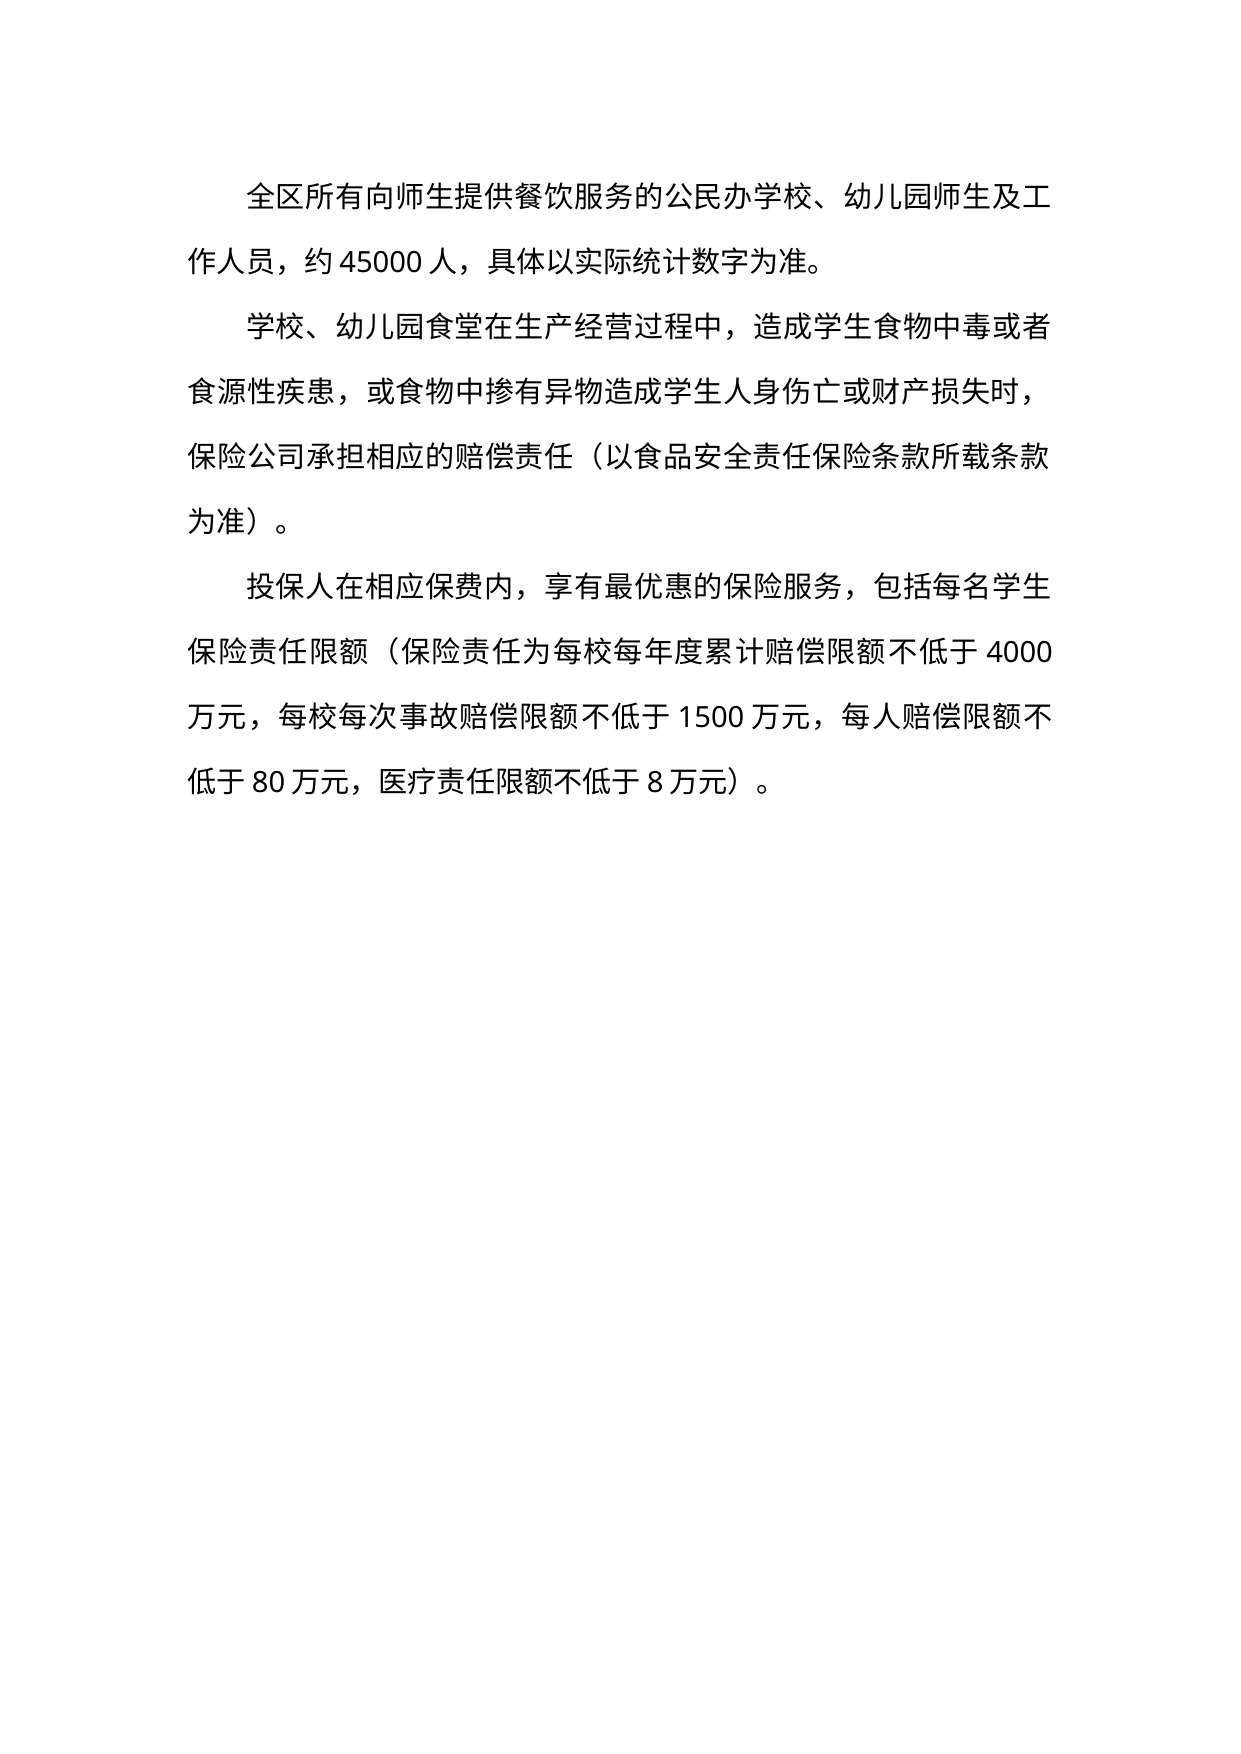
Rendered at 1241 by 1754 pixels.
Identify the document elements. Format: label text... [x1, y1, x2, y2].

text 全区所有向师生提供餐饮服务的公民办学校、幼儿园师生及工作人员，约45000人，具体以实际统计数字为准。 [187, 162, 1053, 292]
text 投保人在相应保费内，享有最优惠的保险服务，包括每名学生保险责任限额（保险责任为每校每年度累计赔偿限额不低于4000万元，每校每次事故赔偿限额不低于1500万元，每人赔偿限额不低于80万元，医疗责任限额不低于8万元）。 [187, 552, 1053, 812]
text 学校、幼儿园食堂在生产经营过程中，造成学生食物中毒或者食源性疾患，或食物中掺有异物造成学生人身伤亡或财产损失时，保险公司承担相应的赔偿责任（以食品安全责任保险条款所载条款为准）。 [187, 292, 1053, 552]
